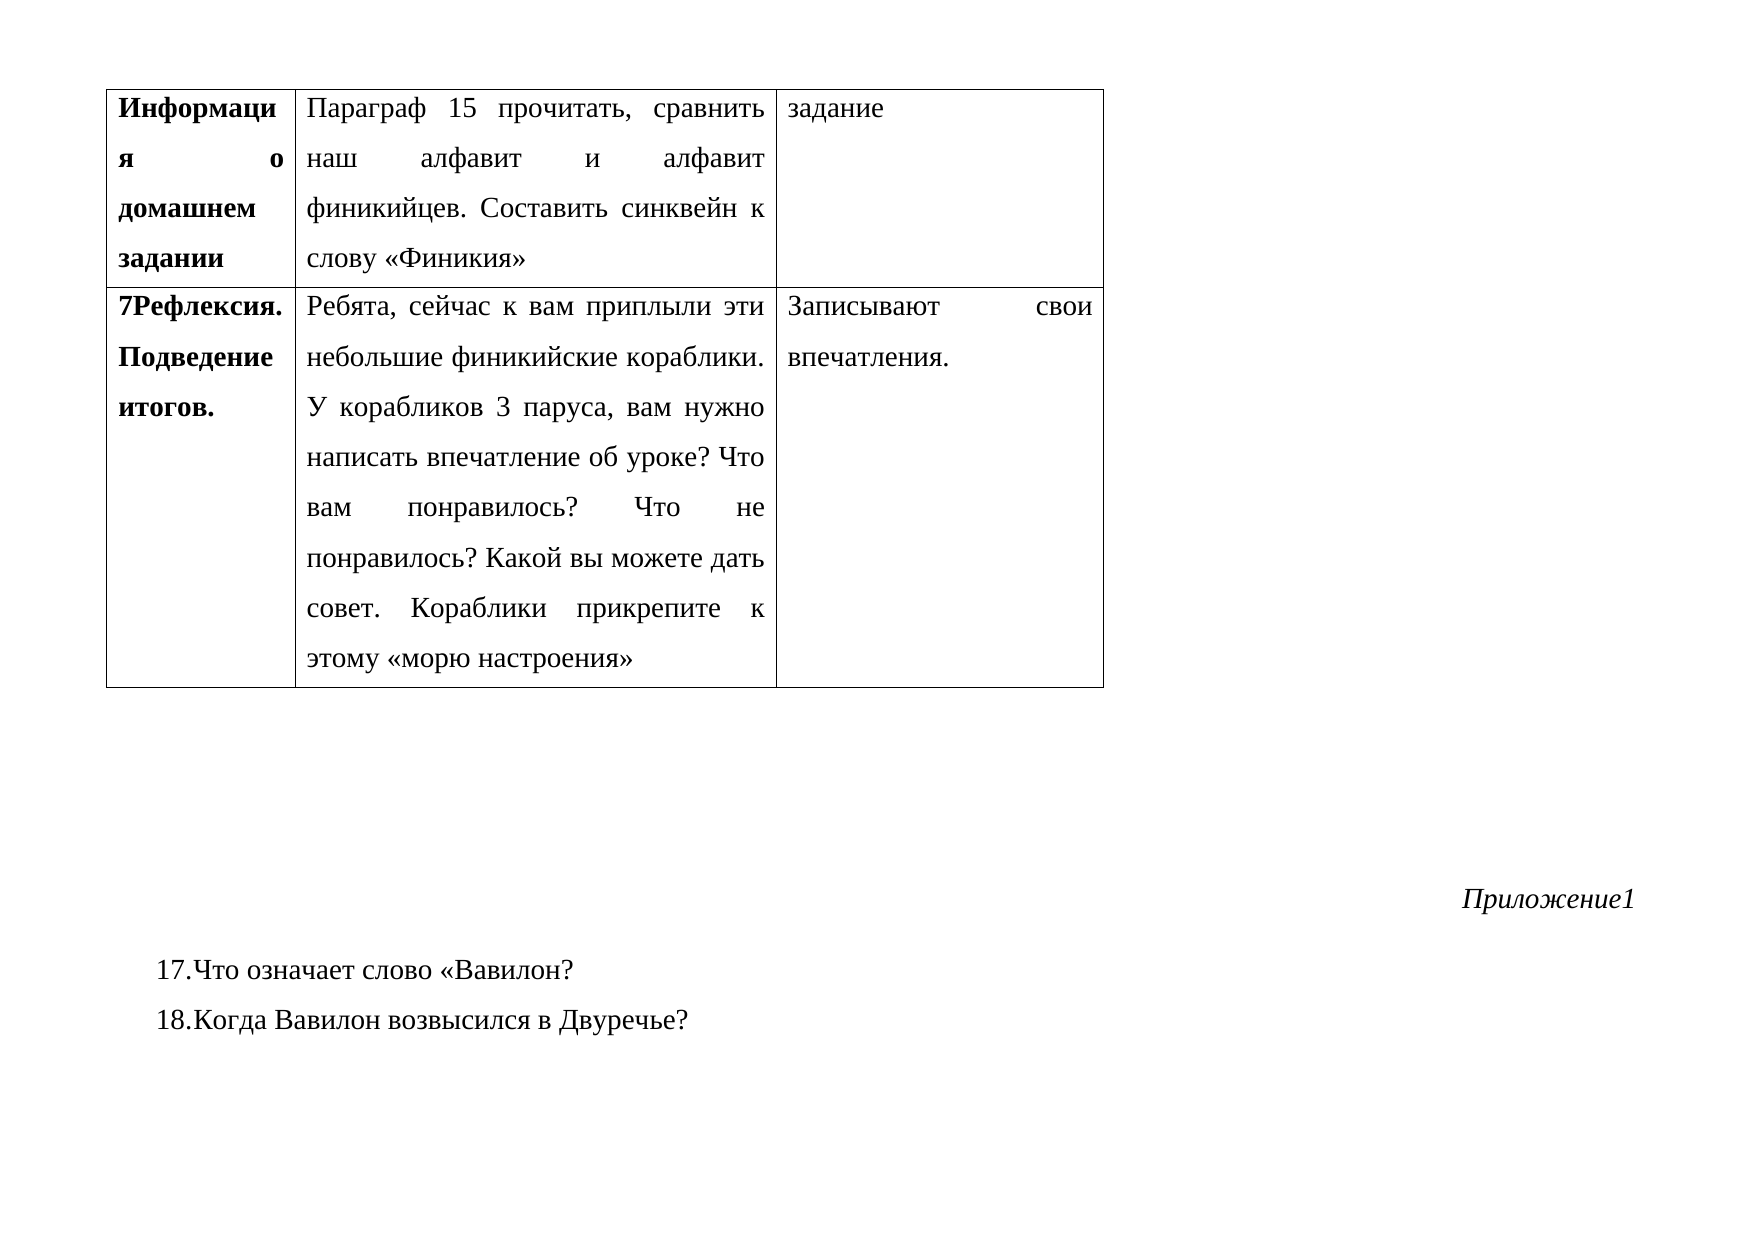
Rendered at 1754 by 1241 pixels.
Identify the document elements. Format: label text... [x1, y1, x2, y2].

list Что означает слово «Вавилон? [156, 952, 1636, 986]
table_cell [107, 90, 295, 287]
text Приложение1 [118, 881, 1636, 914]
list Когда Вавилон возвысился в Двуречье? [156, 1002, 1636, 1036]
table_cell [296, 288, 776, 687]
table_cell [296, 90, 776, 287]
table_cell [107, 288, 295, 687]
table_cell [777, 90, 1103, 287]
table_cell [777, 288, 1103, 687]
